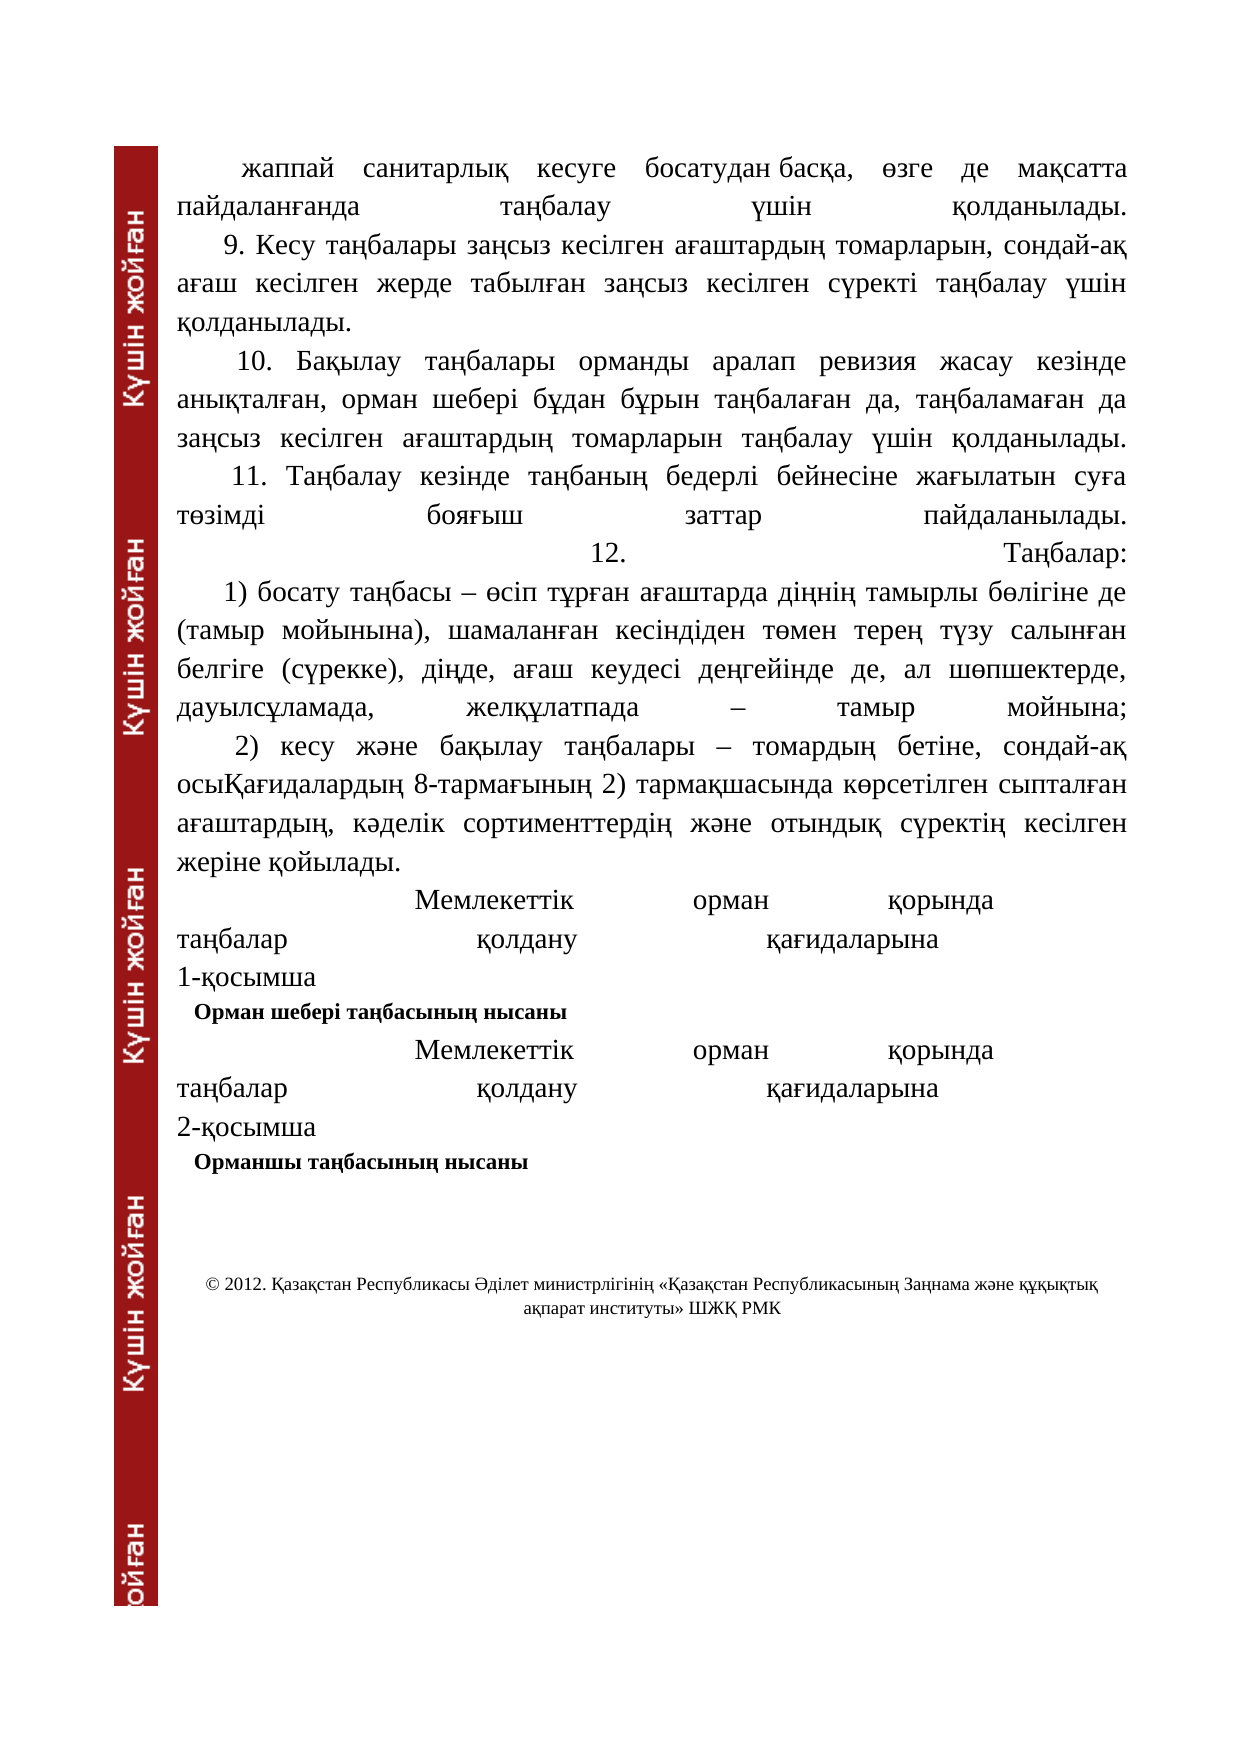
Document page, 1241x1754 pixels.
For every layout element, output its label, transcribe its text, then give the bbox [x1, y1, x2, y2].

text Мемлекеттік орман қорында таңбалар қолдану қағидаларына 1-қосымша [112, 882, 1128, 993]
picture [114, 877, 158, 882]
picture [114, 1143, 158, 1148]
picture [114, 1174, 158, 1272]
picture [114, 1319, 158, 1606]
text Мемлекеттік орман қорында таңбалар қолдану қағидаларына 2-қосымша [112, 1032, 1128, 1143]
picture [114, 1024, 158, 1032]
text Орман шебері таңбасының нысаны [112, 998, 1128, 1024]
picture [114, 146, 158, 150]
text © 2012. Қазақстан Республикасы Әділет министрлігінің «Қазақстан Республикасының Заңнама және құқықтық ақпарат институты» ШЖҚ РМК [112, 1272, 1128, 1319]
text Орманшы таңбасының нысаны [112, 1148, 1128, 1174]
picture [114, 993, 158, 998]
